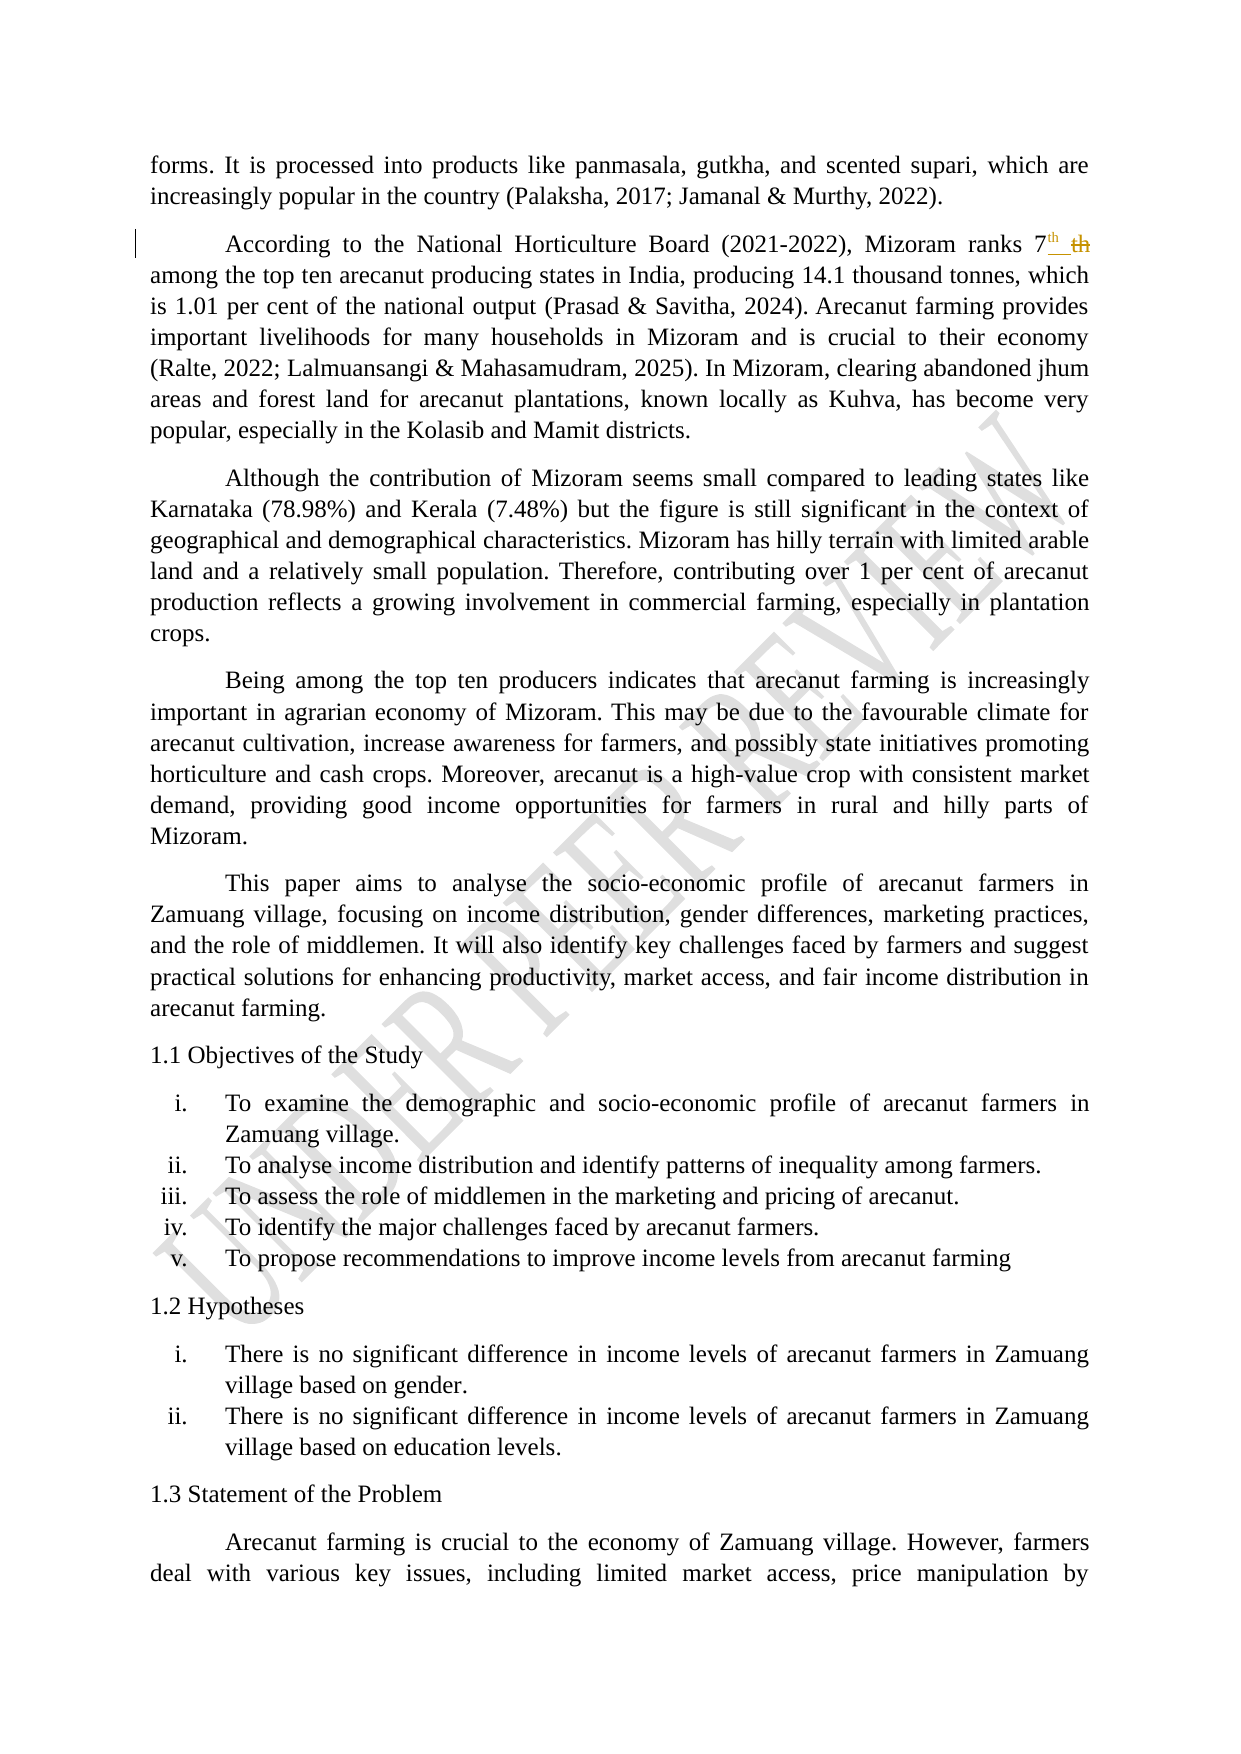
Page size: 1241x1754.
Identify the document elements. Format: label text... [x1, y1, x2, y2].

text According to the National Horticulture Board (2021-2022), Mizoram ranks 7 among the top ten arecanut producing states in India, producing 14.1 thousand tonnes, which is 1.01 per cent of the national output (Prasad & Savitha, 2024). Arecanut farming provides important livelihoods for many households in Mizoram and is crucial to their economy (Ralte, 2022; Lalmuansangi & Mahasamudram, 2025). In Mizoram, clearing abandoned jhum areas and forest land for arecanut plantations, known locally as Kuhva, has become very popular, especially in the Kolasib and Mamit districts. [150, 229, 1090, 444]
list There is no significant difference in income levels of arecanut farmers in Zamuang village based on education levels. [187, 1401, 1090, 1461]
list To assess the role of middlemen in the marketing and pricing of arecanut. [187, 1181, 1090, 1210]
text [150, 150, 1090, 210]
text 1.3 Statement of the Problem [150, 1479, 1090, 1508]
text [150, 1527, 1090, 1587]
text 1.1 Objectives of the Study [150, 1040, 1090, 1069]
list To propose recommendations to improve income levels from arecanut farming [187, 1243, 1090, 1272]
text 1.2 Hypotheses [150, 1291, 1090, 1320]
list To identify the major challenges faced by arecanut farmers. [187, 1212, 1090, 1241]
text This paper aims to analyse the socio-economic profile of arecanut farmers in Zamuang village, focusing on income distribution, gender differences, marketing practices, and the role of middlemen. It will also identify key challenges faced by farmers and suggest practical solutions for enhancing productivity, market access, and fair income distribution in arecanut farming. [150, 868, 1090, 1021]
list To analyse income distribution and identify patterns of inequality among farmers. [187, 1150, 1090, 1179]
text Although the contribution of Mizoram seems small compared to leading states like Karnataka (78.98%) and Kerala (7.48%) but the figure is still significant in the context of geographical and demographical characteristics. Mizoram has hilly terrain with limited arable land and a relatively small population. Therefore, contributing over 1 per cent of arecanut production reflects a growing involvement in commercial farming, especially in plantation crops. [150, 463, 1090, 647]
list There is no significant difference in income levels of arecanut farmers in Zamuang village based on gender. [187, 1339, 1090, 1398]
list To examine the demographic and socio-economic profile of arecanut farmers in Zamuang village. [187, 1088, 1090, 1148]
text Being among the top ten producers indicates that arecanut farming is increasingly important in agrarian economy of Mizoram. This may be due to the favourable climate for arecanut cultivation, increase awareness for farmers, and possibly state initiatives promoting horticulture and cash crops. Moreover, arecanut is a high-value crop with consistent market demand, providing good income opportunities for farmers in rural and hilly parts of Mizoram. [150, 666, 1090, 849]
